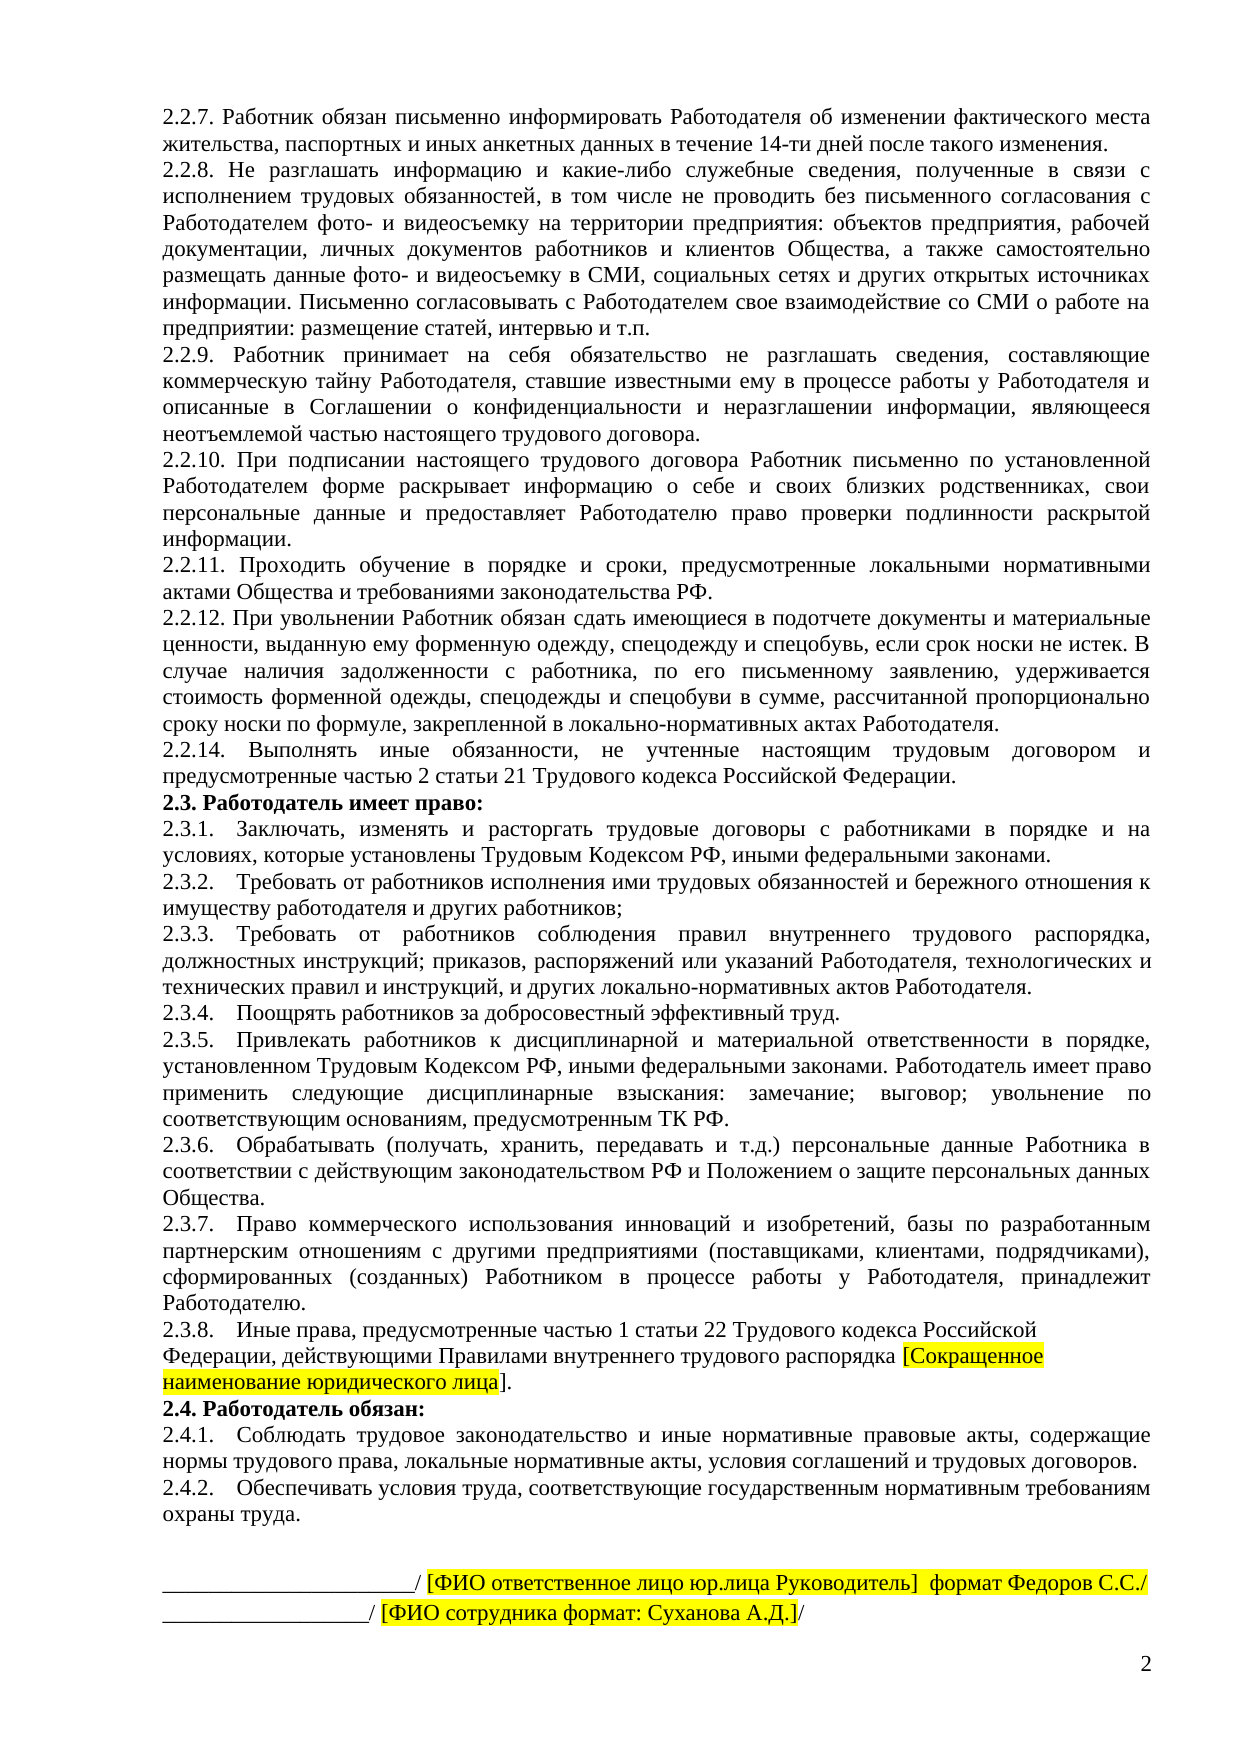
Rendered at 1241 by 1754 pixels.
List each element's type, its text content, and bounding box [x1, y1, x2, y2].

text 2.3. Работодатель имеет право: [162, 789, 1152, 815]
list Соблюдать трудовое законодательство и иные нормативные правовые акты, содержащие нормы трудового права, локальные нормативные акты, условия соглашений и трудовых договоров. [162, 1421, 1152, 1474]
list Требовать от работников соблюдения правил внутреннего трудового распорядка, должностных инструкций; приказов, распоряжений или указаний Работодателя, технологических и технических правил и инструкций, и других локально-нормативных актов Работодателя. [162, 920, 1152, 999]
text 2.2.10. При подписании настоящего трудового договора Работник письменно по установленной Работодателем форме раскрывает информацию о себе и своих близких родственниках, свои персональные данные и предоставляет Работодателю право проверки подлинности раскрытой информации. [162, 446, 1152, 551]
list Поощрять работников за добросовестный эффективный труд. [162, 999, 1152, 1026]
text 2.2.9. Работник принимает на себя обязательство не разглашать сведения, составляющие коммерческую тайну Работодателя, ставшие известными ему в процессе работы у Работодателя и описанные в Соглашении о конфиденциальности и неразглашении информации, являющееся неотъемлемой частью настоящего трудового договора. [162, 341, 1152, 446]
list Обеспечивать условия труда, соответствующие государственным нормативным требованиям охраны труда. [162, 1474, 1152, 1527]
text 2.2.7. Работник обязан письменно информировать Работодателя об изменении фактического места жительства, паспортных и иных анкетных данных в течение 14-ти дней после такого изменения. [162, 103, 1152, 156]
text 2.2.8. Не разглашать информацию и какие-либо служебные сведения, полученные в связи с исполнением трудовых обязанностей, в том числе не проводить без письменного согласования с Работодателем фото- и видеосъемку на территории предприятия: объектов предприятия, рабочей документации, личных документов работников и клиентов Общества, а также самостоятельно размещать данные фото- и видеосъемку в СМИ, социальных сетях и других открытых источниках информации. Письменно согласовывать с Работодателем свое взаимодействие со СМИ о работе на предприятии: размещение статей, интервью и т.п. [162, 156, 1152, 341]
text 2.2.11. Проходить обучение в порядке и сроки, предусмотренные локальными нормативными актами Общества и требованиями законодательства РФ. [162, 551, 1152, 604]
list Право коммерческого использования инноваций и изобретений, базы по разработанным партнерским отношениям с другими предприятиями (поставщиками, клиентами, подрядчиками), сформированных (созданных) Работником в процессе работы у Работодателя, принадлежит Работодателю. [162, 1210, 1152, 1316]
text 2.4. Работодатель обязан: [162, 1395, 1152, 1421]
list Обрабатывать (получать, хранить, передавать и т.д.) персональные данные Работника в соответствии с действующим законодательством РФ и Положением о защите персональных данных Общества. [162, 1131, 1152, 1210]
text 2.2.12. При увольнении Работник обязан сдать имеющиеся в подотчете документы и материальные ценности, выданную ему форменную одежду, спецодежду и спецобувь, если срок носки не истек. В случае наличия задолженности с работника, по его письменному заявлению, удерживается стоимость форменной одежды, спецодежды и спецобуви в сумме, рассчитанной пропорционально сроку носки по формуле, закрепленной в локально-нормативных актах Работодателя. [162, 604, 1152, 736]
list Привлекать работников к дисциплинарной и материальной ответственности в порядке, установленном Трудовым Кодексом РФ, иными федеральными законами. Работодатель имеет право применить следующие дисциплинарные взыскания: замечание; выговор; увольнение по соответствующим основаниям, предусмотренным ТК РФ. [162, 1026, 1152, 1131]
list Заключать, изменять и расторгать трудовые договоры с работниками в порядке и на условиях, которые установлены Трудовым Кодексом РФ, иными федеральными законами. [162, 815, 1152, 868]
text 2.2.14. Выполнять иные обязанности, не учтенные настоящим трудовым договором и предусмотренные частью 2 статьи 21 Трудового кодекса Российской Федерации. [162, 736, 1152, 789]
list Требовать от работников исполнения ими трудовых обязанностей и бережного отношения к имуществу работодателя и других работников; [162, 868, 1152, 920]
list Иные права, предусмотренные частью 1 статьи 22 Трудового кодекса Российской Федерации, действующими Правилами внутреннего трудового распорядка [Сокращенное наименование юридического лица]. [162, 1316, 1152, 1395]
